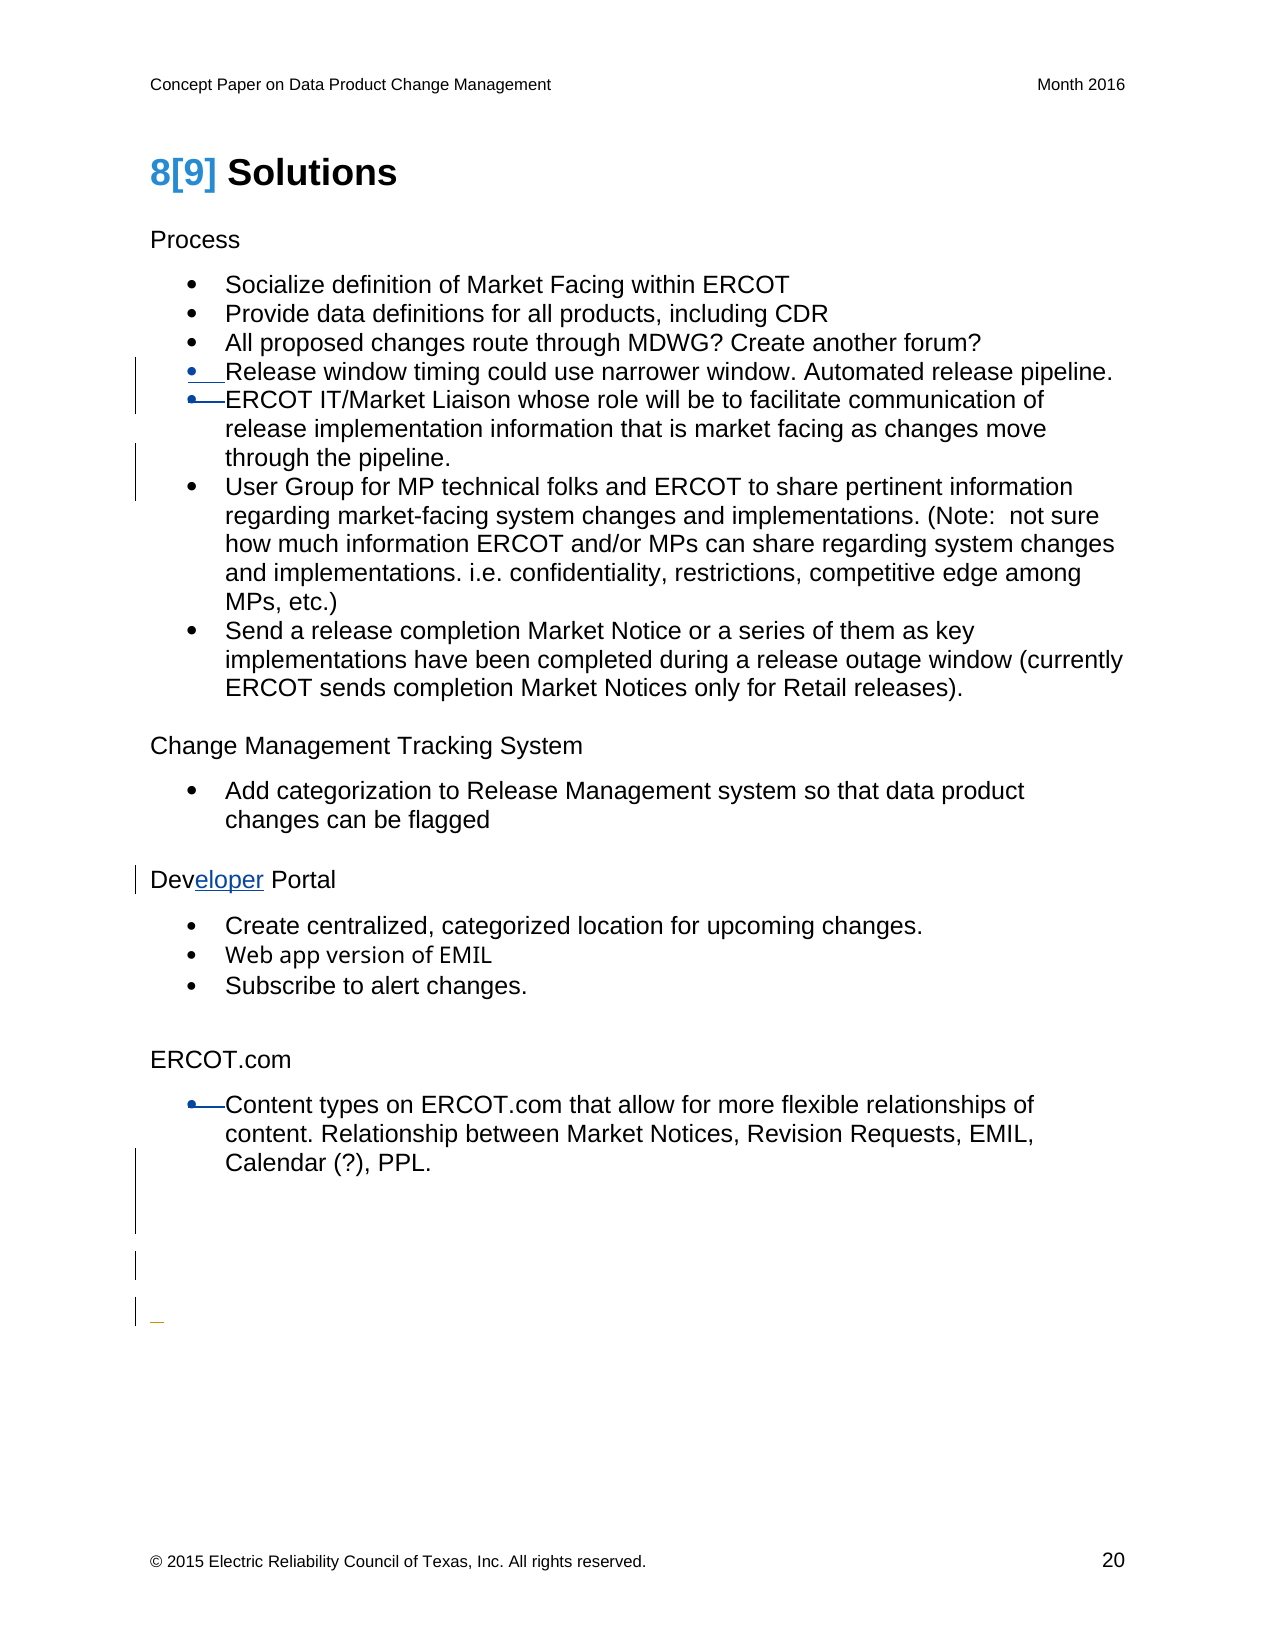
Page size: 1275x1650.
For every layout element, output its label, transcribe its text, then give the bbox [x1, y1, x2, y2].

text Change Management Tracking System [150, 731, 1125, 759]
list Content types on ERCOT.com that allow for more flexible relationships of content. Relationship between Market Notices, Revision Requests, EMIL, Calendar (?), PPL. [187, 1091, 1125, 1177]
list Create centralized, categorized location for upcoming changes. [187, 911, 1125, 939]
text ERCOT.com [150, 1045, 1125, 1074]
list Send a release completion Market Notice or a series of them as key implementations have been completed during a release outage window (currently ERCOT sends completion Market Notices only for Retail releases). [187, 616, 1125, 702]
list Subscribe to alert changes. [187, 971, 1125, 999]
list All proposed changes route through MDWG? Create another forum? [187, 328, 1125, 357]
list User Group for MP technical folks and ERCOT to share pertinent information regarding market-facing system changes and implementations. (Note: not sure how much information ERCOT and/or MPs can share regarding system changes and implementations. i.e. confidentiality, restrictions, competitive edge among MPs, etc.) [187, 472, 1125, 616]
text Process [150, 224, 1125, 253]
list Socialize definition of Market Facing within ERCOT [187, 270, 1125, 299]
text Dev Portal [150, 865, 1125, 894]
list ERCOT IT/Market Liaison whose role will be to facilitate communication of release implementation information that is market facing as changes move through the pipeline. [187, 386, 1125, 472]
list Web app version of EMIL [187, 939, 1125, 971]
list Release window timing could use narrower window. Automated release pipeline. [187, 357, 1125, 386]
list Provide data definitions for all products, including CDR [187, 299, 1125, 328]
subtitle Solutions [150, 150, 1125, 193]
list Add categorization to Release Management system so that data product changes can be flagged [187, 776, 1125, 865]
